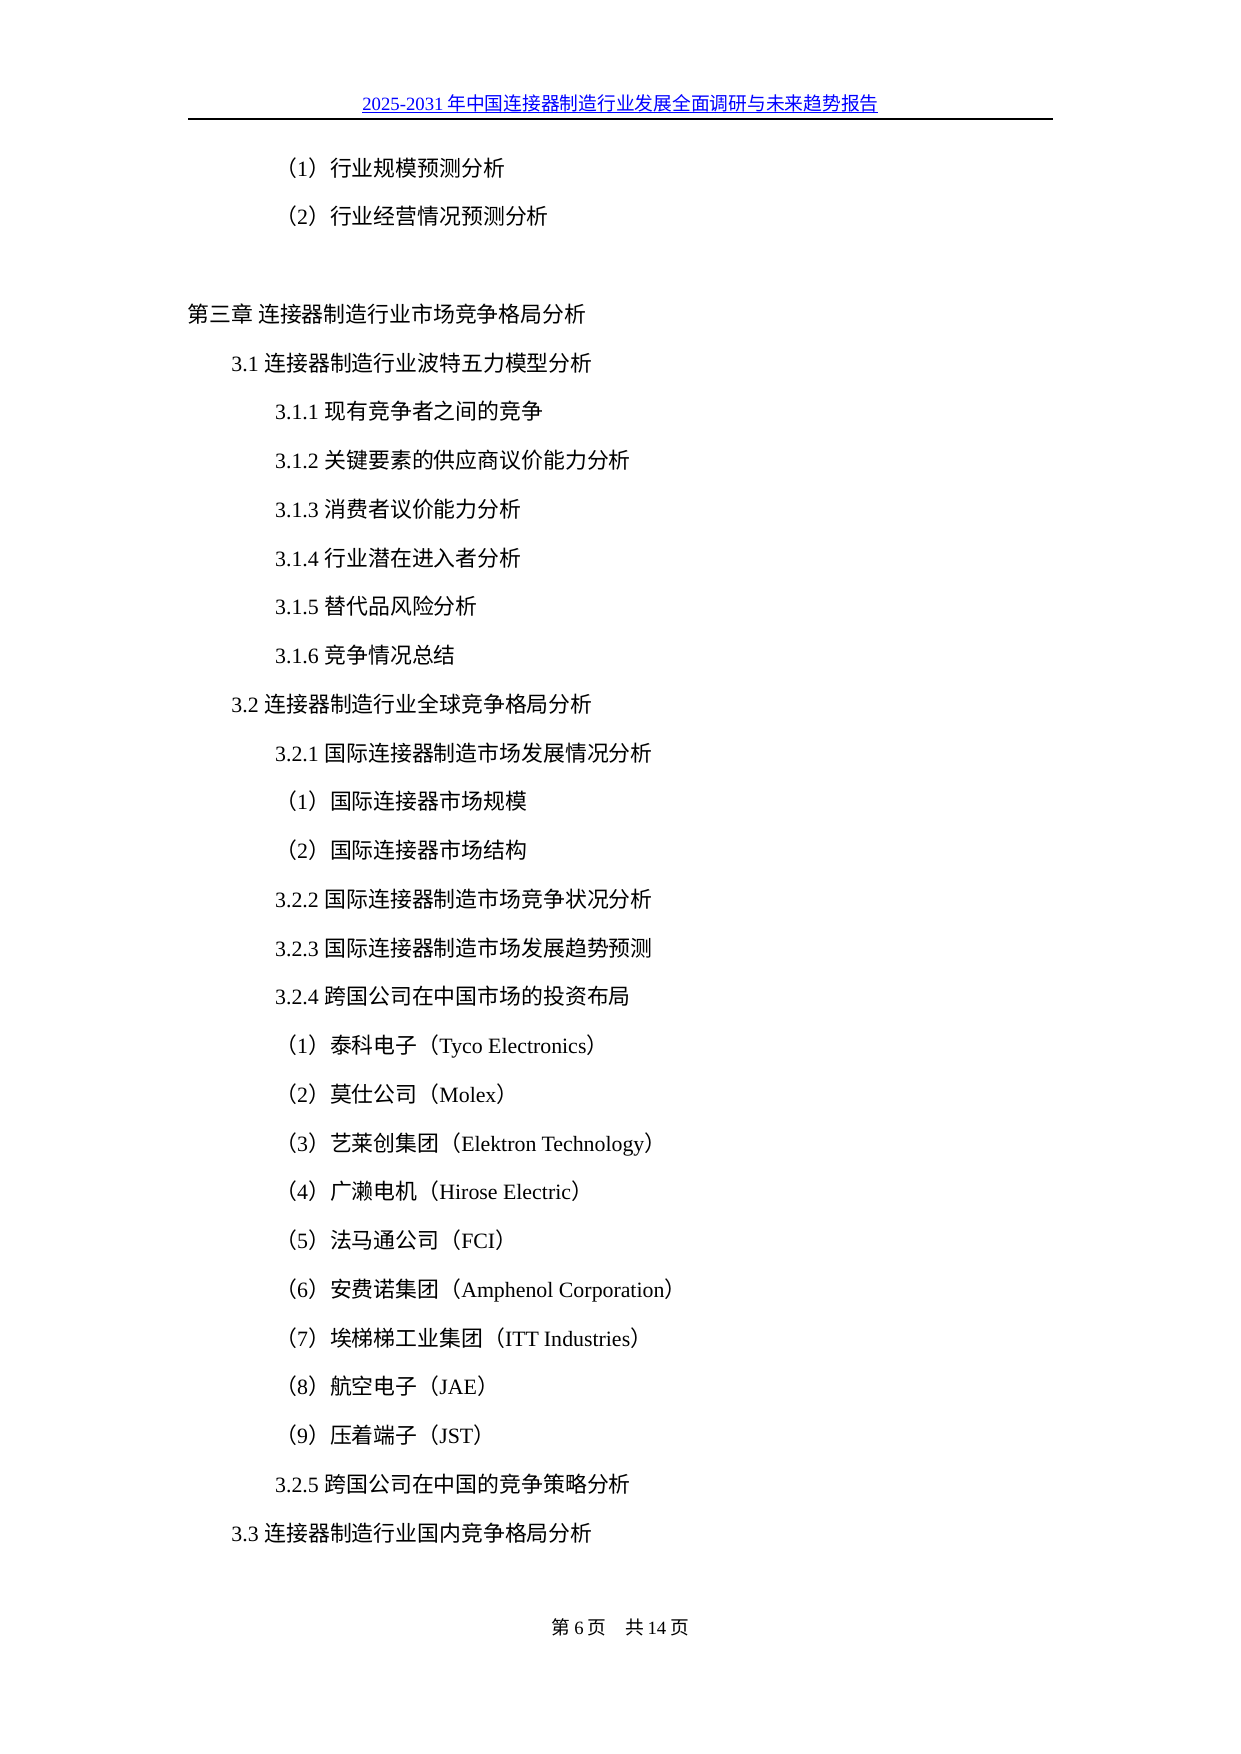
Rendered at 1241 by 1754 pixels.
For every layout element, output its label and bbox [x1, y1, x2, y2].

text [187, 150, 1053, 1548]
